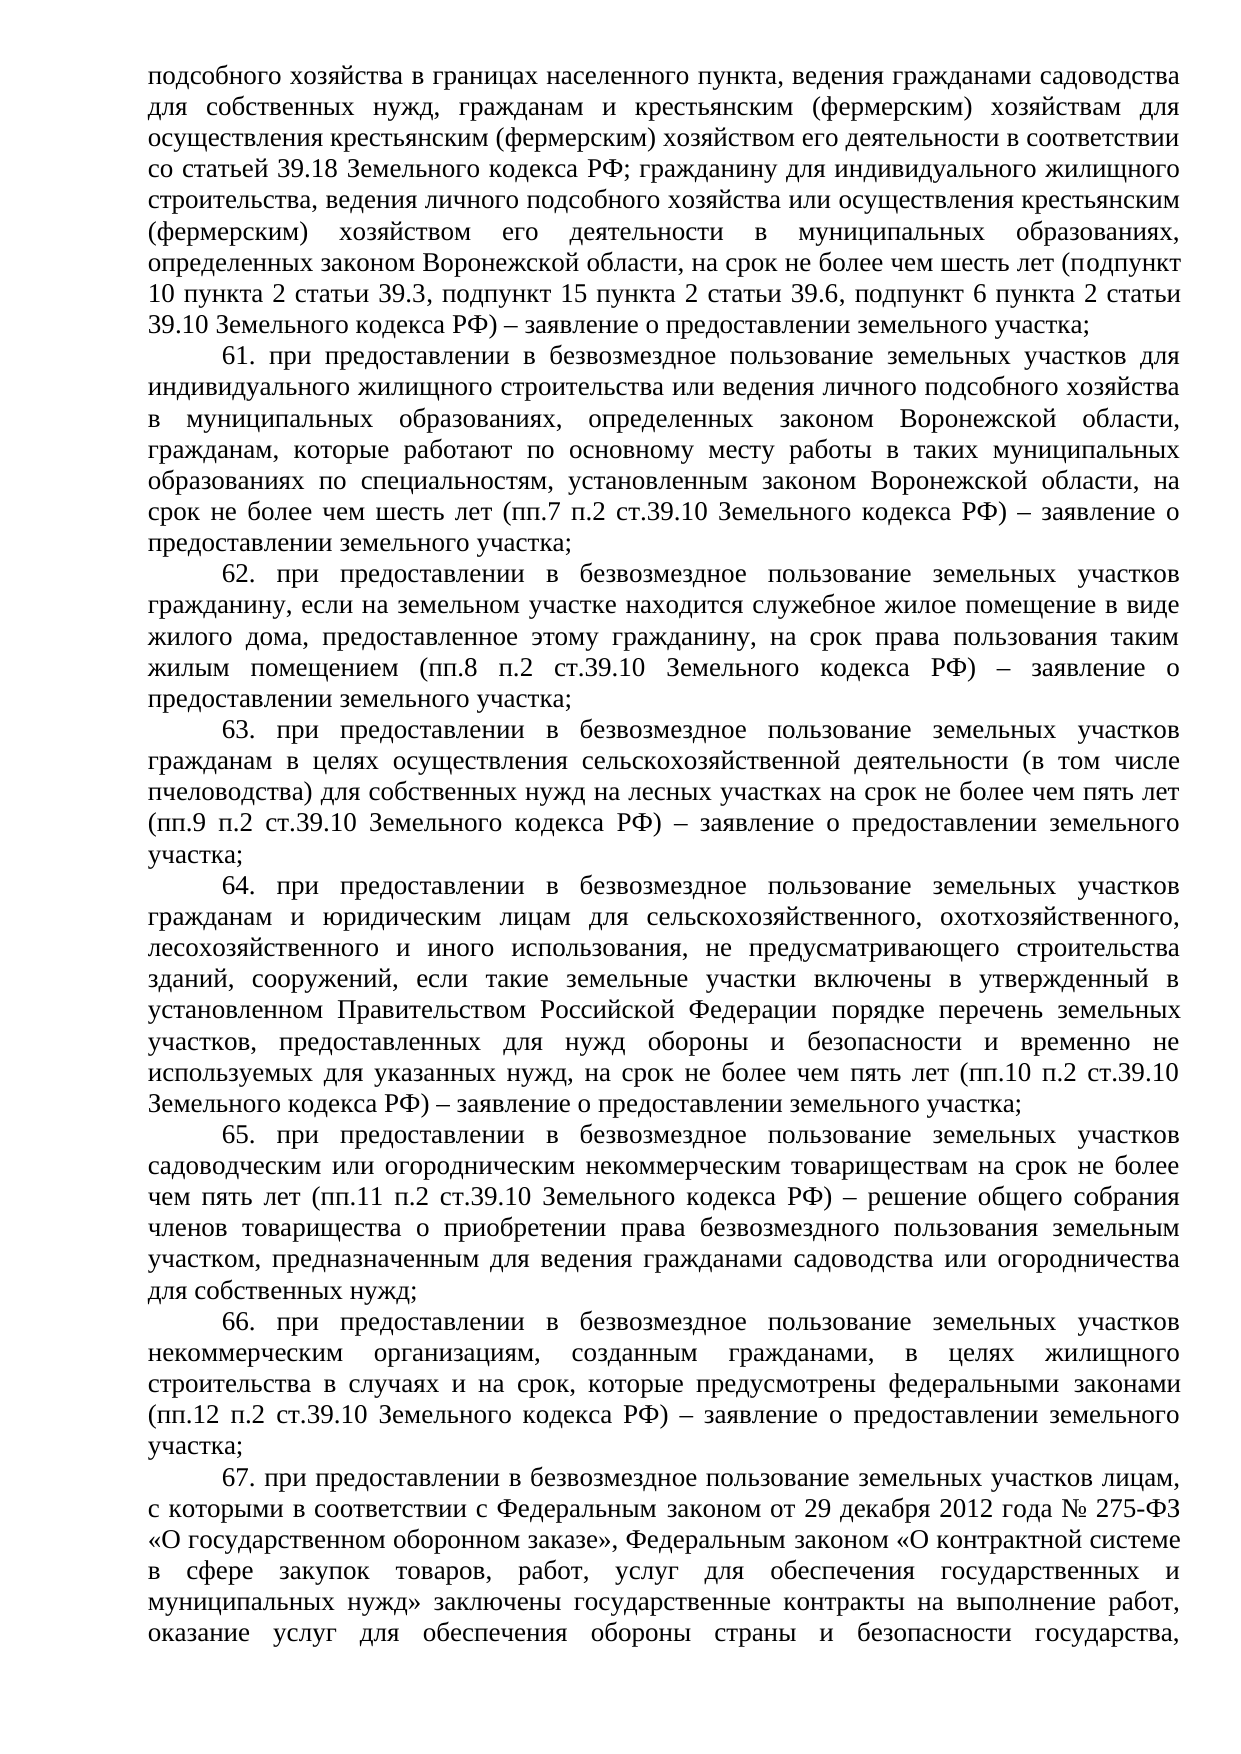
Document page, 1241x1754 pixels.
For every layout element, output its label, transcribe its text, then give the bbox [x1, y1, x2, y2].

text 62. при предоставлении в безвозмездное пользование земельных участков гражданину, если на земельном участке находится служебное жилое помещение в виде жилого дома, предоставленное этому гражданину, на срок права пользования таким жилым помещением (пп.8 п.2 ст.39.10 Земельного кодекса РФ) – заявление о предоставлении земельного участка; [148, 557, 1181, 713]
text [148, 1461, 1181, 1647]
text 64. при предоставлении в безвозмездное пользование земельных участков гражданам и юридическим лицам для сельскохозяйственного, охотхозяйственного, лесохозяйственного и иного использования, не предусматривающего строительства зданий, сооружений, если такие земельные участки включены в утвержденный в установленном Правительством Российской Федерации порядке перечень земельных участков, предоставленных для нужд обороны и безопасности и временно не используемых для указанных нужд, на срок не более чем пять лет (пп.10 п.2 ст.39.10 Земельного кодекса РФ) – заявление о предоставлении земельного участка; [148, 869, 1181, 1118]
text 65. при предоставлении в безвозмездное пользование земельных участков садоводческим или огородническим некоммерческим товариществам на срок не более чем пять лет (пп.11 п.2 ст.39.10 Земельного кодекса РФ) – решение общего собрания членов товарищества о приобретении права безвозмездного пользования земельным участком, предназначенным для ведения гражданами садоводства или огородничества для собственных нужд; [148, 1118, 1181, 1305]
text 66. при предоставлении в безвозмездное пользование земельных участков некоммерческим организациям, созданным гражданами, в целях жилищного строительства в случаях и на срок, которые предусмотрены федеральными законами (пп.12 п.2 ст.39.10 Земельного кодекса РФ) – заявление о предоставлении земельного участка; [148, 1305, 1181, 1461]
text 63. при предоставлении в безвозмездное пользование земельных участков гражданам в целях осуществления сельскохозяйственной деятельности (в том числе пчеловодства) для собственных нужд на лесных участках на срок не более чем пять лет (пп.9 п.2 ст.39.10 Земельного кодекса РФ) – заявление о предоставлении земельного участка; [148, 713, 1181, 869]
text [148, 59, 1181, 339]
text 61. при предоставлении в безвозмездное пользование земельных участков для индивидуального жилищного строительства или ведения личного подсобного хозяйства в муниципальных образованиях, определенных законом Воронежской области, гражданам, которые работают по основному месту работы в таких муниципальных образованиях по специальностям, установленным законом Воронежской области, на срок не более чем шесть лет (пп.7 п.2 ст.39.10 Земельного кодекса РФ) – заявление о предоставлении земельного участка; [148, 339, 1181, 557]
